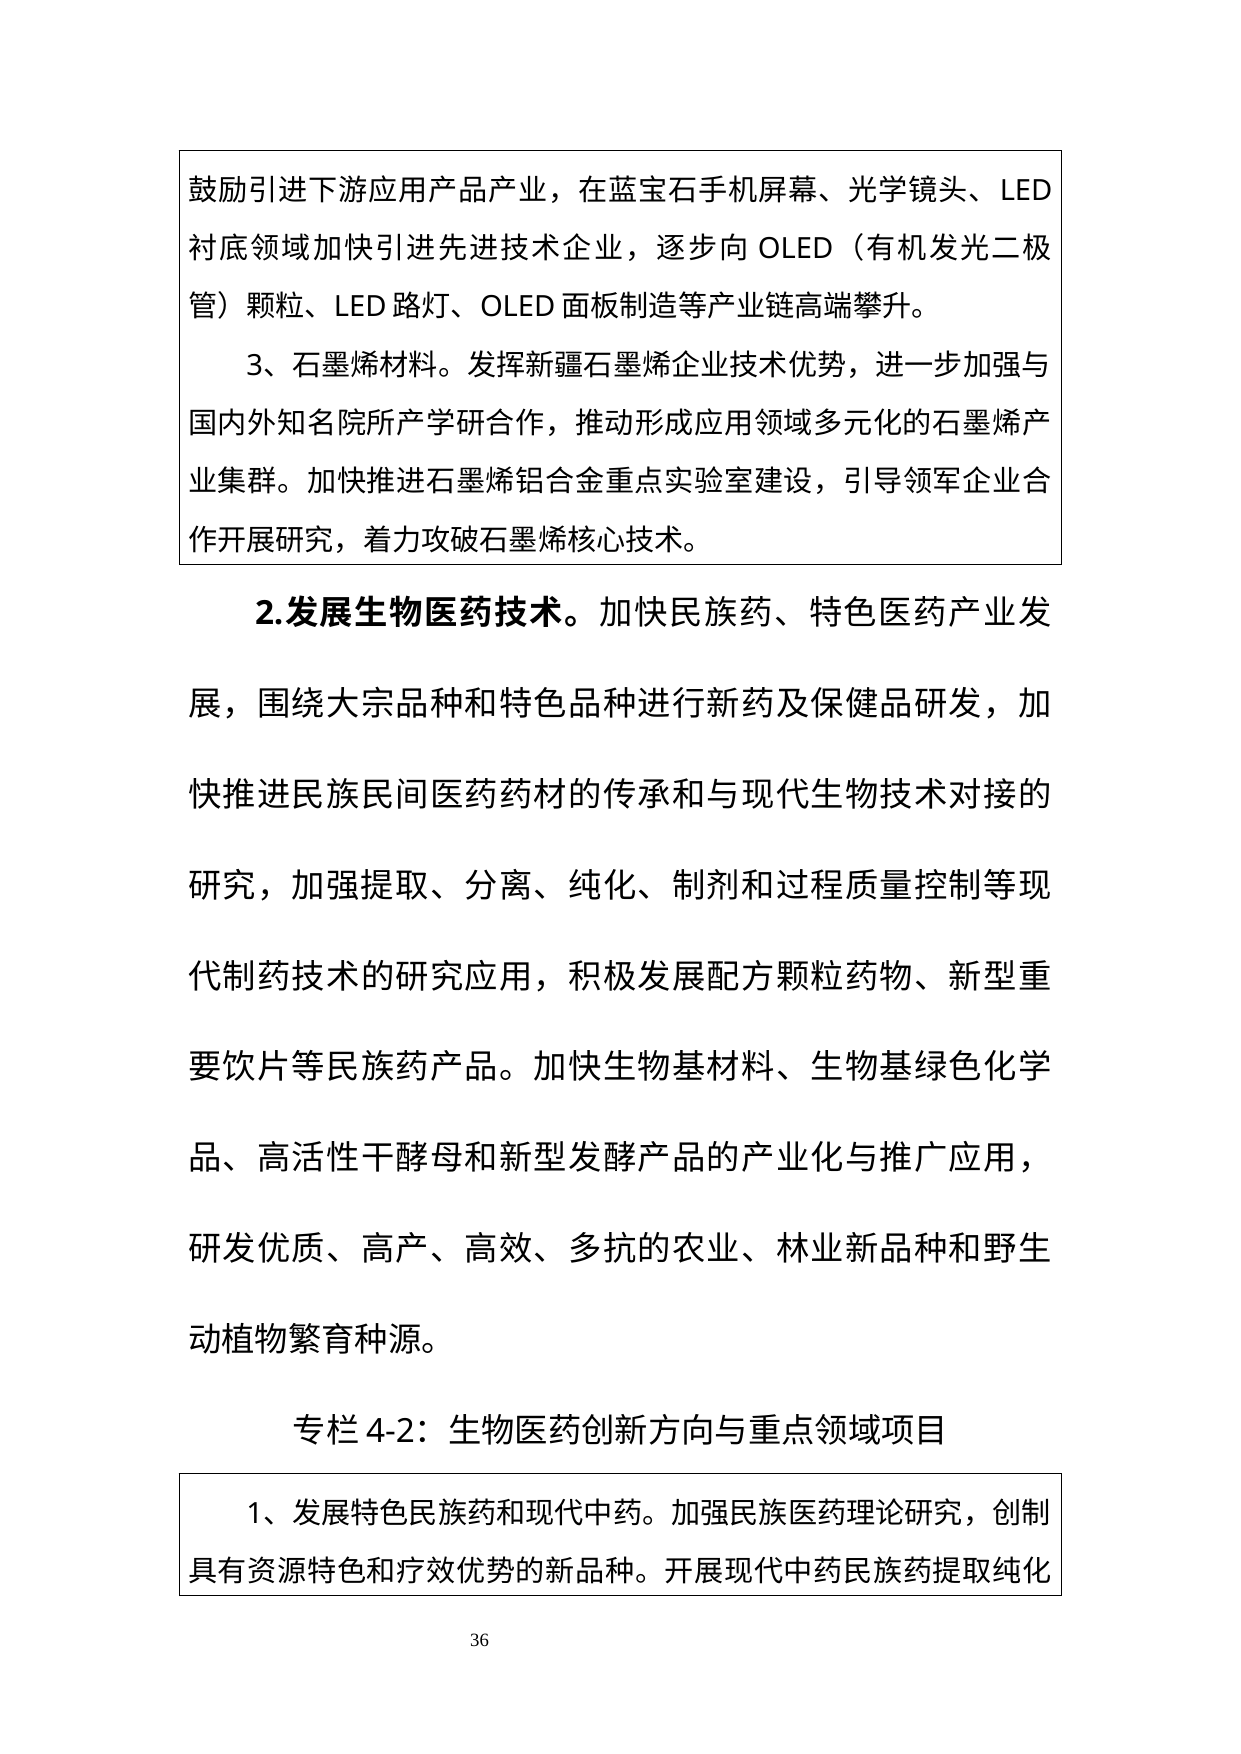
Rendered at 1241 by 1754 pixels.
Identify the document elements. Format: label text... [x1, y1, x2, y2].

text 鼓励引进下游应用产品产业，在蓝宝石手机屏幕、光学镜头、LED衬底领域加快引进先进技术企业，逐步向OLED（有机发光二极管）颗粒、LED路灯、OLED面板制造等产业链高端攀升。 [180, 151, 1061, 325]
text 专栏4-2：生物医药创新方向与重点领域项目 [188, 1382, 1052, 1473]
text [180, 1474, 1061, 1595]
text 3、石墨烯材料。发挥新疆石墨烯企业技术优势，进一步加强与国内外知名院所产学研合作，推动形成应用领域多元化的石墨烯产业集群。加快推进石墨烯铝合金重点实验室建设，引导领军企业合作开展研究，着力攻破石墨烯核心技术。 [180, 325, 1061, 564]
text 2.发展生物医药技术。加快民族药、特色医药产业发展，围绕大宗品种和特色品种进行新药及保健品研发，加快推进民族民间医药药材的传承和与现代生物技术对接的研究，加强提取、分离、纯化、制剂和过程质量控制等现代制药技术的研究应用，积极发展配方颗粒药物、新型重要饮片等民族药产品。加快生物基材料、生物基绿色化学品、高活性干酵母和新型发酵产品的产业化与推广应用，研发优质、高产、高效、多抗的农业、林业新品种和野生动植物繁育种源。 [188, 565, 1052, 1382]
